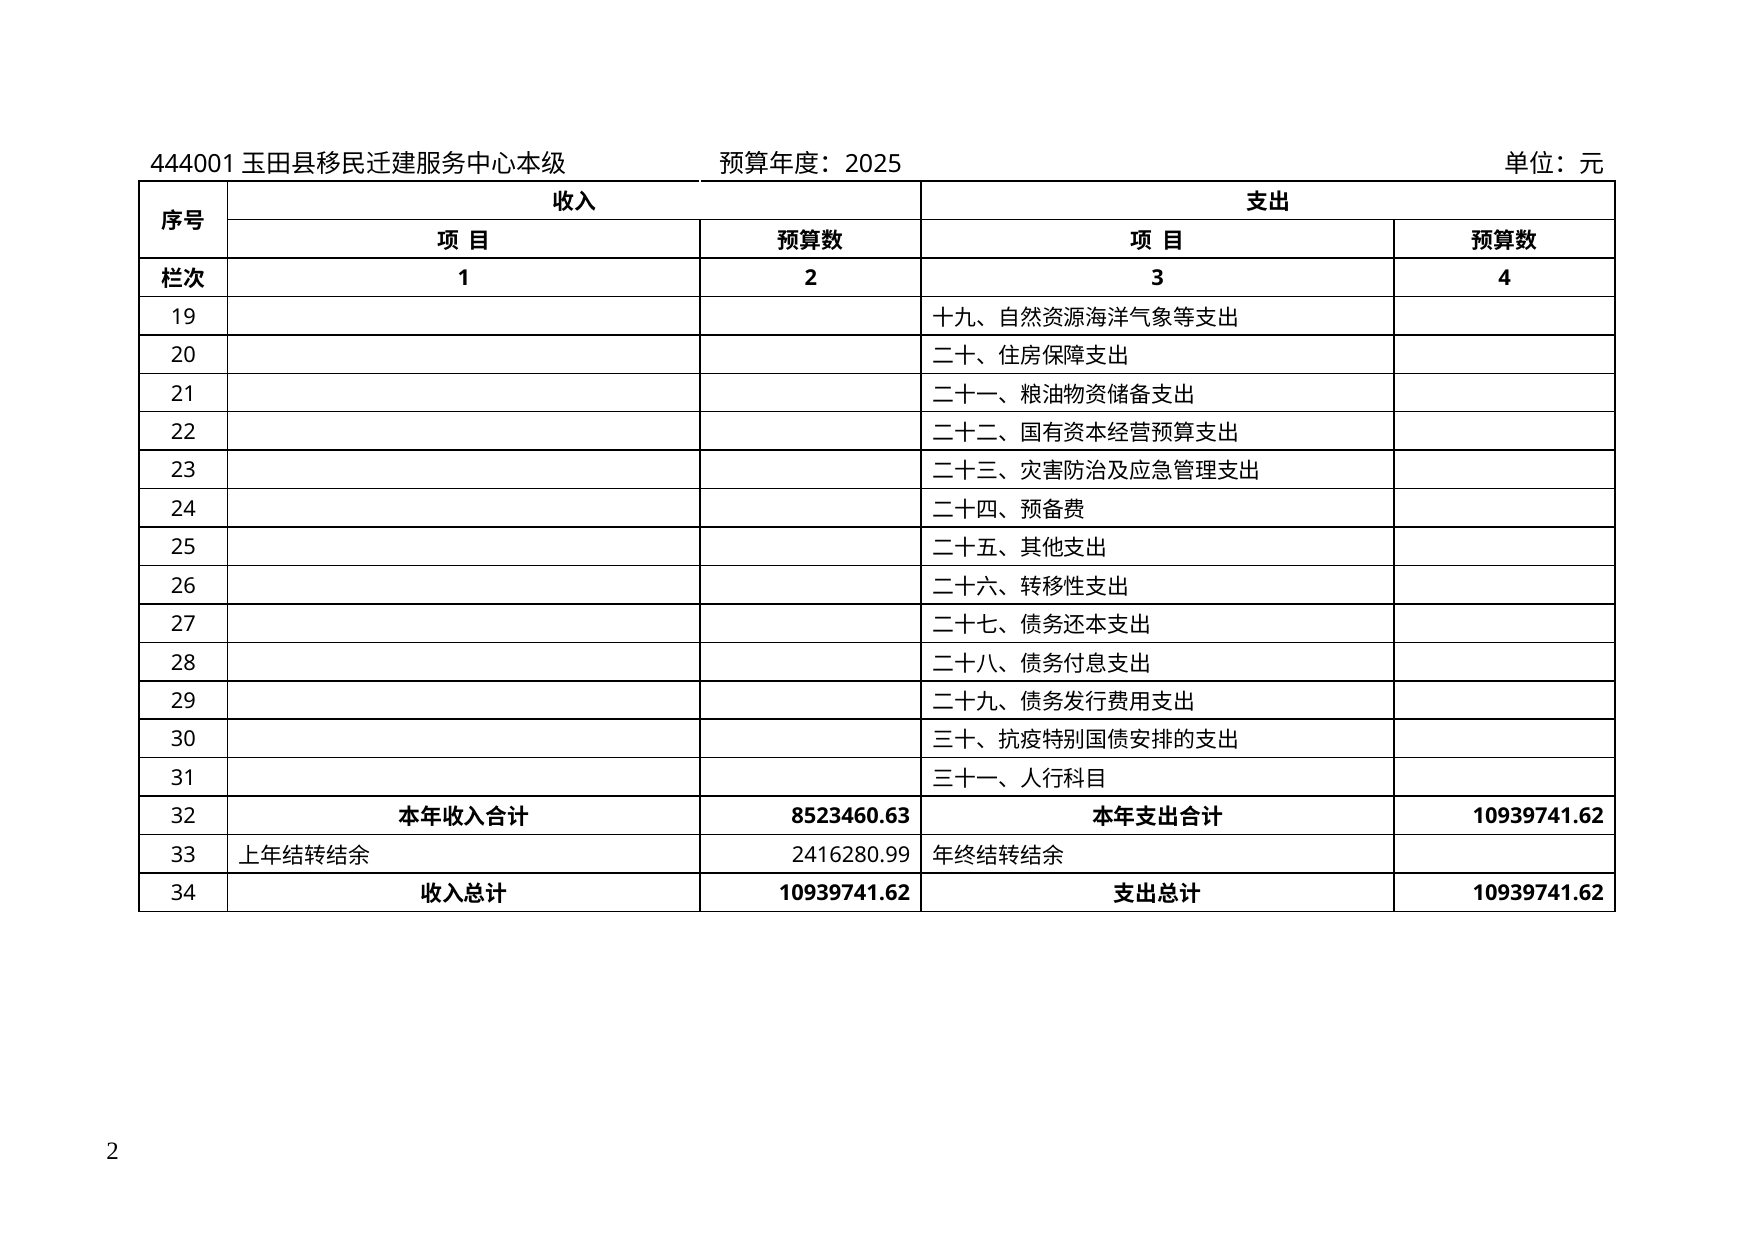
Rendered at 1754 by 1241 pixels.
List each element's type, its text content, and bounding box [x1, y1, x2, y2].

table_cell 22 [140, 412, 227, 449]
table_cell 支出 [922, 182, 1614, 219]
table_cell [701, 336, 920, 372]
table_cell 1 [228, 259, 699, 296]
table_cell 二十一、粮油物资储备支出 [922, 374, 1393, 411]
table_cell 二十五、其他支出 [922, 528, 1393, 564]
table_cell 二十九、债务发行费用支出 [922, 682, 1393, 718]
table_cell [1395, 758, 1614, 795]
table_cell [701, 297, 920, 334]
table_cell [228, 758, 699, 795]
table_cell 二十六、转移性支出 [922, 566, 1393, 603]
table_cell [228, 566, 699, 603]
table_cell 32 [140, 797, 227, 834]
table_cell [701, 374, 920, 411]
table_cell [701, 412, 920, 449]
table_cell 本年支出合计 [922, 797, 1393, 834]
table_header 预算年度：2025 [701, 143, 920, 180]
table_cell [228, 528, 699, 564]
table_cell 25 [140, 528, 227, 564]
table_cell 二十三、灾害防治及应急管理支出 [922, 451, 1393, 488]
table_cell [228, 451, 699, 488]
table_cell 本年收入合计 [228, 797, 699, 834]
table_cell [1395, 682, 1614, 718]
table_cell 19 [140, 297, 227, 334]
table_cell 二十二、国有资本经营预算支出 [922, 412, 1393, 449]
table_cell [228, 336, 699, 372]
table_cell [228, 605, 699, 641]
table_cell 26 [140, 566, 227, 603]
table_cell 2 [701, 259, 920, 296]
table_cell [1395, 605, 1614, 641]
table_cell [701, 451, 920, 488]
table_cell 8523460.63 [701, 797, 920, 834]
table_cell [1395, 643, 1614, 680]
table_cell 三十、抗疫特别国债安排的支出 [922, 720, 1393, 757]
table_cell [701, 489, 920, 526]
table_cell [1395, 451, 1614, 488]
table_header 444001玉田县移民迁建服务中心本级 [140, 143, 699, 180]
table_cell [1395, 374, 1614, 411]
table_cell 20 [140, 336, 227, 372]
table_cell [701, 566, 920, 603]
table_cell 序号 [140, 182, 227, 257]
table_cell [228, 297, 699, 334]
table_cell 二十、住房保障支出 [922, 336, 1393, 372]
table_cell [228, 412, 699, 449]
table_cell [228, 489, 699, 526]
table_cell 31 [140, 758, 227, 795]
table_cell 33 [140, 835, 227, 872]
table_cell 年终结转结余 [922, 835, 1393, 872]
table_cell [1395, 528, 1614, 564]
table_cell [228, 720, 699, 757]
table_cell [1395, 720, 1614, 757]
table_cell [701, 758, 920, 795]
table_cell [1395, 336, 1614, 372]
table_cell 收入总计 [228, 874, 699, 911]
table_cell 34 [140, 874, 227, 911]
table_cell 上年结转结余 [228, 835, 699, 872]
table_cell [1395, 412, 1614, 449]
table_cell 二十七、债务还本支出 [922, 605, 1393, 641]
table_cell 支出总计 [922, 874, 1393, 911]
table_cell 4 [1395, 259, 1614, 296]
table_cell [1395, 489, 1614, 526]
table_cell [228, 374, 699, 411]
table_cell [228, 682, 699, 718]
table_cell 预算数 [1395, 220, 1614, 257]
table_cell 2416280.99 [701, 835, 920, 872]
table_cell [1395, 297, 1614, 334]
table_cell 10939741.62 [701, 874, 920, 911]
table_cell [701, 720, 920, 757]
table_cell 29 [140, 682, 227, 718]
table_cell [701, 605, 920, 641]
table_cell 3 [922, 259, 1393, 296]
table_cell 十九、自然资源海洋气象等支出 [922, 297, 1393, 334]
table_cell 10939741.62 [1395, 874, 1614, 911]
table_cell 三十一、人行科目 [922, 758, 1393, 795]
table_cell 24 [140, 489, 227, 526]
table_cell 收入 [228, 182, 920, 219]
table_cell 21 [140, 374, 227, 411]
table_header 单位：元 [922, 143, 1614, 180]
table_cell [228, 643, 699, 680]
table_cell 10939741.62 [1395, 797, 1614, 834]
table_cell 项 目 [228, 220, 699, 257]
table_cell 30 [140, 720, 227, 757]
table_cell 二十四、预备费 [922, 489, 1393, 526]
table_cell 项 目 [922, 220, 1393, 257]
table_cell 23 [140, 451, 227, 488]
table_cell 二十八、债务付息支出 [922, 643, 1393, 680]
table_cell [701, 643, 920, 680]
table_cell 27 [140, 605, 227, 641]
table_cell [701, 528, 920, 564]
table_cell 预算数 [701, 220, 920, 257]
table_cell [1395, 835, 1614, 872]
table_cell 栏次 [140, 259, 227, 296]
table_cell [701, 682, 920, 718]
table_cell 28 [140, 643, 227, 680]
table_cell [1395, 566, 1614, 603]
